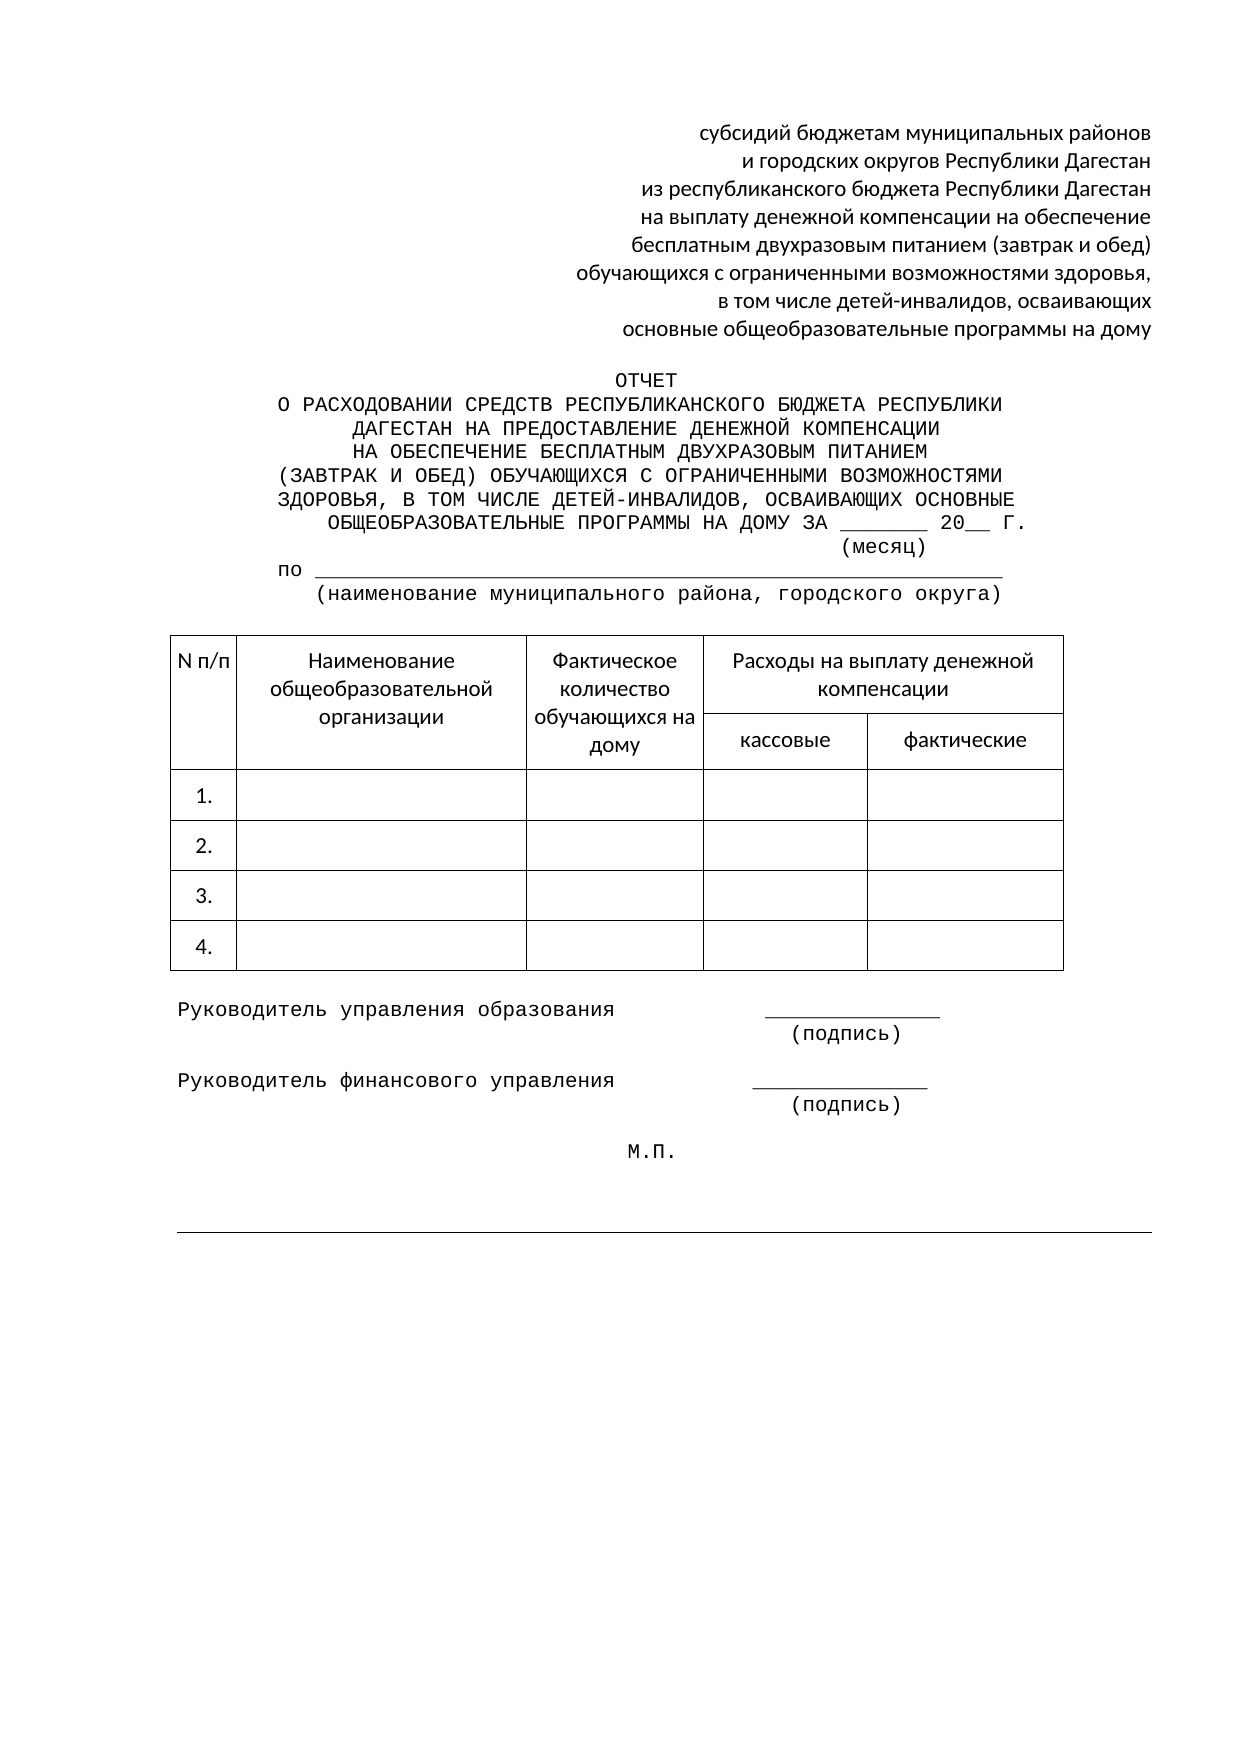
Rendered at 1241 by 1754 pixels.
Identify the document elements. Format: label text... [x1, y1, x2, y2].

table_cell 2. [171, 821, 236, 870]
text в том числе детей-инвалидов, осваивающих [177, 286, 1152, 314]
table_cell [527, 821, 703, 870]
text ЗДОРОВЬЯ, В ТОМ ЧИСЛЕ ДЕТЕЙ-ИНВАЛИДОВ, ОСВАИВАЮЩИХ ОСНОВНЫЕ [177, 488, 1152, 512]
table_cell [868, 821, 1063, 870]
table_cell [868, 921, 1063, 970]
text субсидий бюджетам муниципальных районов [177, 118, 1152, 146]
table_cell [704, 821, 867, 870]
text (наименование муниципального района, городского округа) [177, 583, 1152, 607]
table_cell 1. [171, 770, 236, 819]
table_cell [237, 821, 526, 870]
table_cell [527, 921, 703, 970]
table_cell [527, 871, 703, 920]
table_cell [237, 871, 526, 920]
table_cell 3. [171, 871, 236, 920]
table_cell [237, 770, 526, 819]
text по _______________________________________________________ [177, 559, 1152, 583]
text О РАСХОДОВАНИИ СРЕДСТВ РЕСПУБЛИКАНСКОГО БЮДЖЕТА РЕСПУБЛИКИ [177, 394, 1152, 418]
table_cell [704, 770, 867, 819]
table_cell [237, 921, 526, 970]
text ОБЩЕОБРАЗОВАТЕЛЬНЫЕ ПРОГРАММЫ НА ДОМУ ЗА _______ 20__ Г. [177, 512, 1152, 536]
table_cell 4. [171, 921, 236, 970]
table_cell [704, 921, 867, 970]
text Руководитель управления образования ______________ [177, 999, 1152, 1023]
table_cell [868, 770, 1063, 819]
text обучающихся с ограниченными возможностями здоровья, [177, 258, 1152, 286]
text (подпись) [177, 1023, 1152, 1047]
table_header Наименование общеобразовательной организации [237, 636, 526, 769]
text бесплатным двухразовым питанием (завтрак и обед) [177, 230, 1152, 258]
text (подпись) [177, 1094, 1152, 1118]
text и городских округов Республики Дагестан [177, 146, 1152, 174]
text из республиканского бюджета Республики Дагестан [177, 174, 1152, 202]
table_cell [704, 871, 867, 920]
text на выплату денежной компенсации на обеспечение [177, 202, 1152, 230]
text (месяц) [177, 536, 1152, 559]
text (ЗАВТРАК И ОБЕД) ОБУЧАЮЩИХСЯ С ОГРАНИЧЕННЫМИ ВОЗМОЖНОСТЯМИ [177, 465, 1152, 488]
text НА ОБЕСПЕЧЕНИЕ БЕСПЛАТНЫМ ДВУХРАЗОВЫМ ПИТАНИЕМ [177, 441, 1152, 465]
text основные общеобразовательные программы на дому [177, 314, 1152, 342]
table_cell [527, 770, 703, 819]
table_cell фактические [868, 714, 1063, 769]
table_header Расходы на выплату денежной компенсации [704, 636, 1063, 713]
table_cell кассовые [704, 714, 867, 769]
text ДАГЕСТАН НА ПРЕДОСТАВЛЕНИЕ ДЕНЕЖНОЙ КОМПЕНСАЦИИ [177, 418, 1152, 441]
table_header N п/п [171, 636, 236, 769]
text ОТЧЕТ [177, 370, 1152, 394]
text Руководитель финансового управления ______________ [177, 1070, 1152, 1094]
text М.П. [177, 1141, 1152, 1165]
table_header Фактическое количество обучающихся на дому [527, 636, 703, 769]
table_cell [868, 871, 1063, 920]
